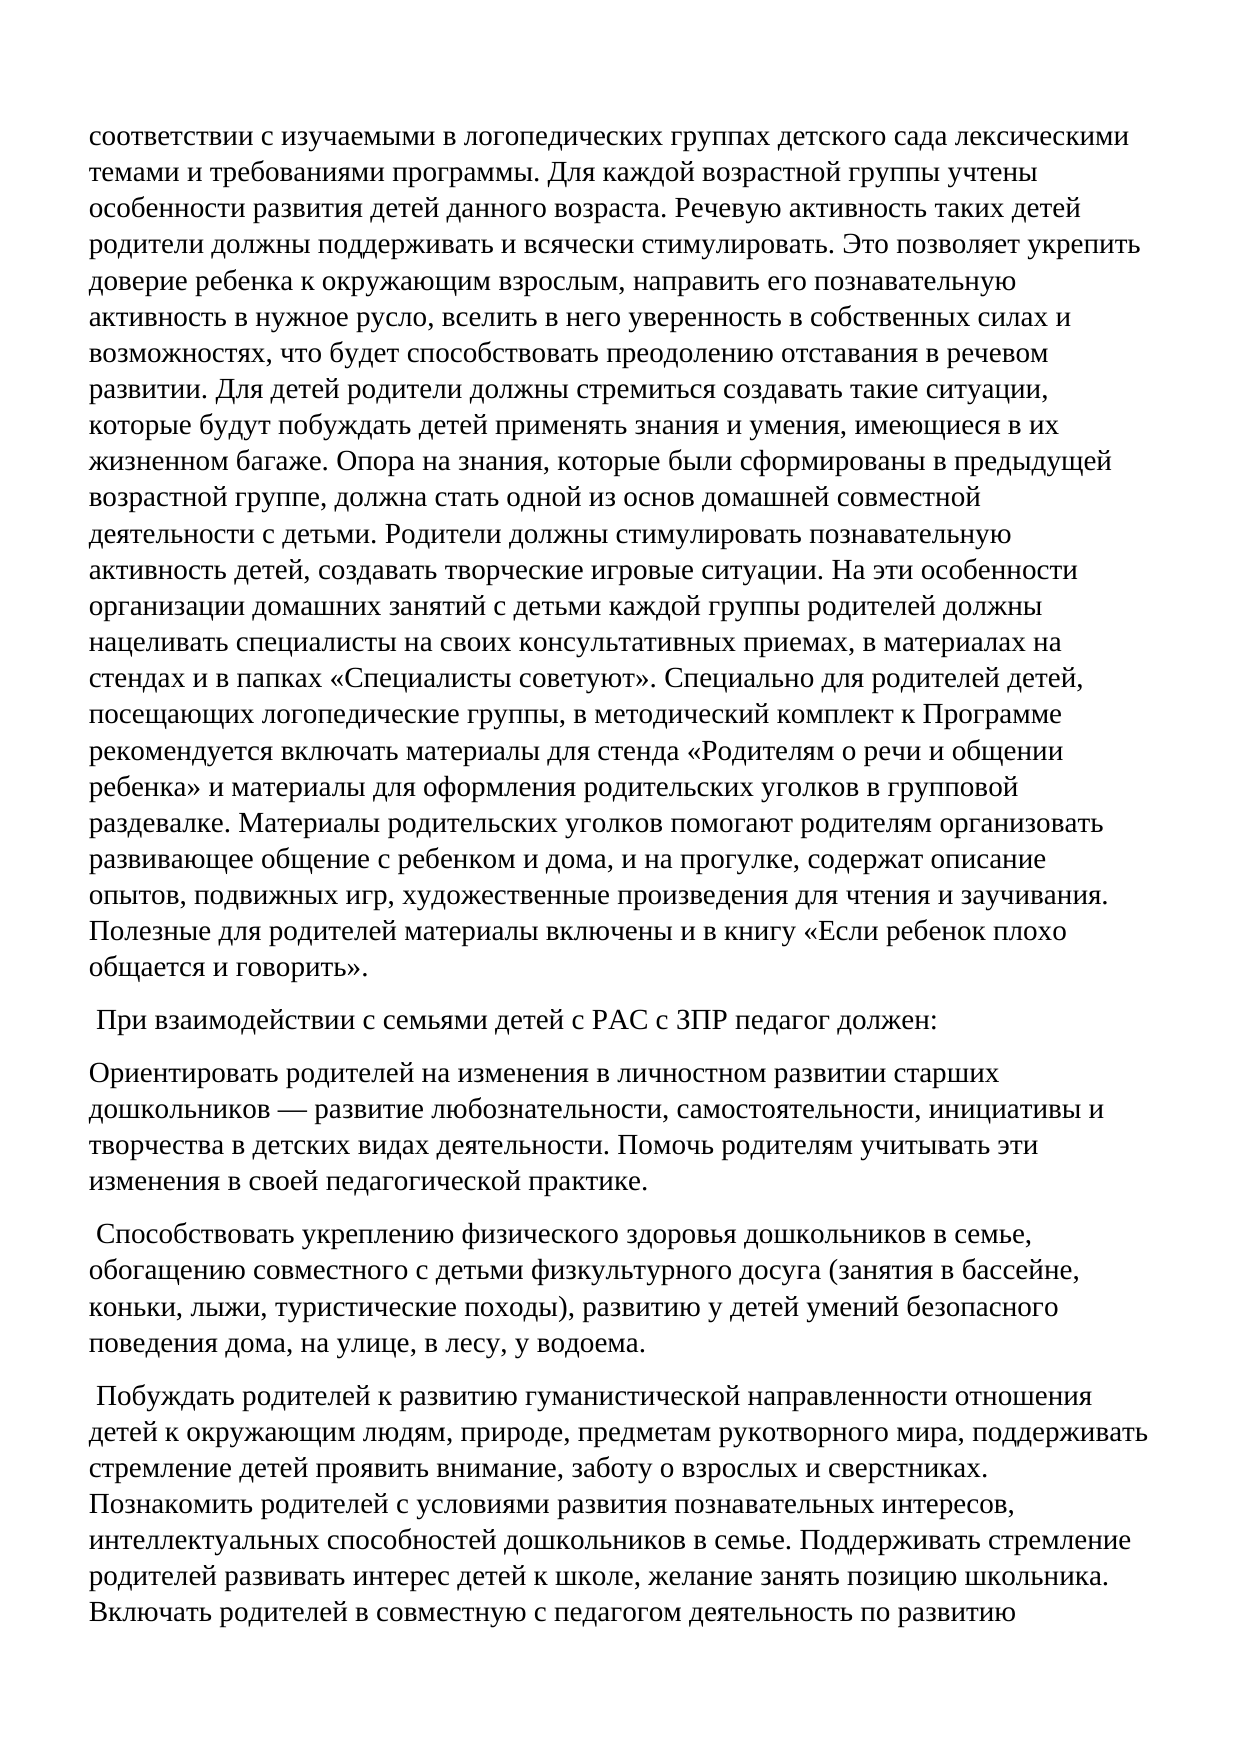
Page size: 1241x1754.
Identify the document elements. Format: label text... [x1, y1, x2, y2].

text При взаимодействии с семьями детей с РАС с ЗПР педагог должен: [88, 1002, 1152, 1036]
text Способствовать укреплению физического здоровья дошкольников в семье, обогащению совместного с детьми физкультурного досуга (занятия в бассейне, коньки, лыжи, туристические походы), развитию у детей умений безопасного поведения дома, на улице, в лесу, у водоема. [88, 1216, 1152, 1358]
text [88, 1378, 1152, 1628]
text Ориентировать родителей на изменения в личностном развитии старших дошкольников — развитие любознательности, самостоятельности, инициативы и творчества в детских видах деятельности. Помочь родителям учитывать эти изменения в своей педагогической практике. [88, 1055, 1152, 1197]
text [88, 118, 1152, 983]
